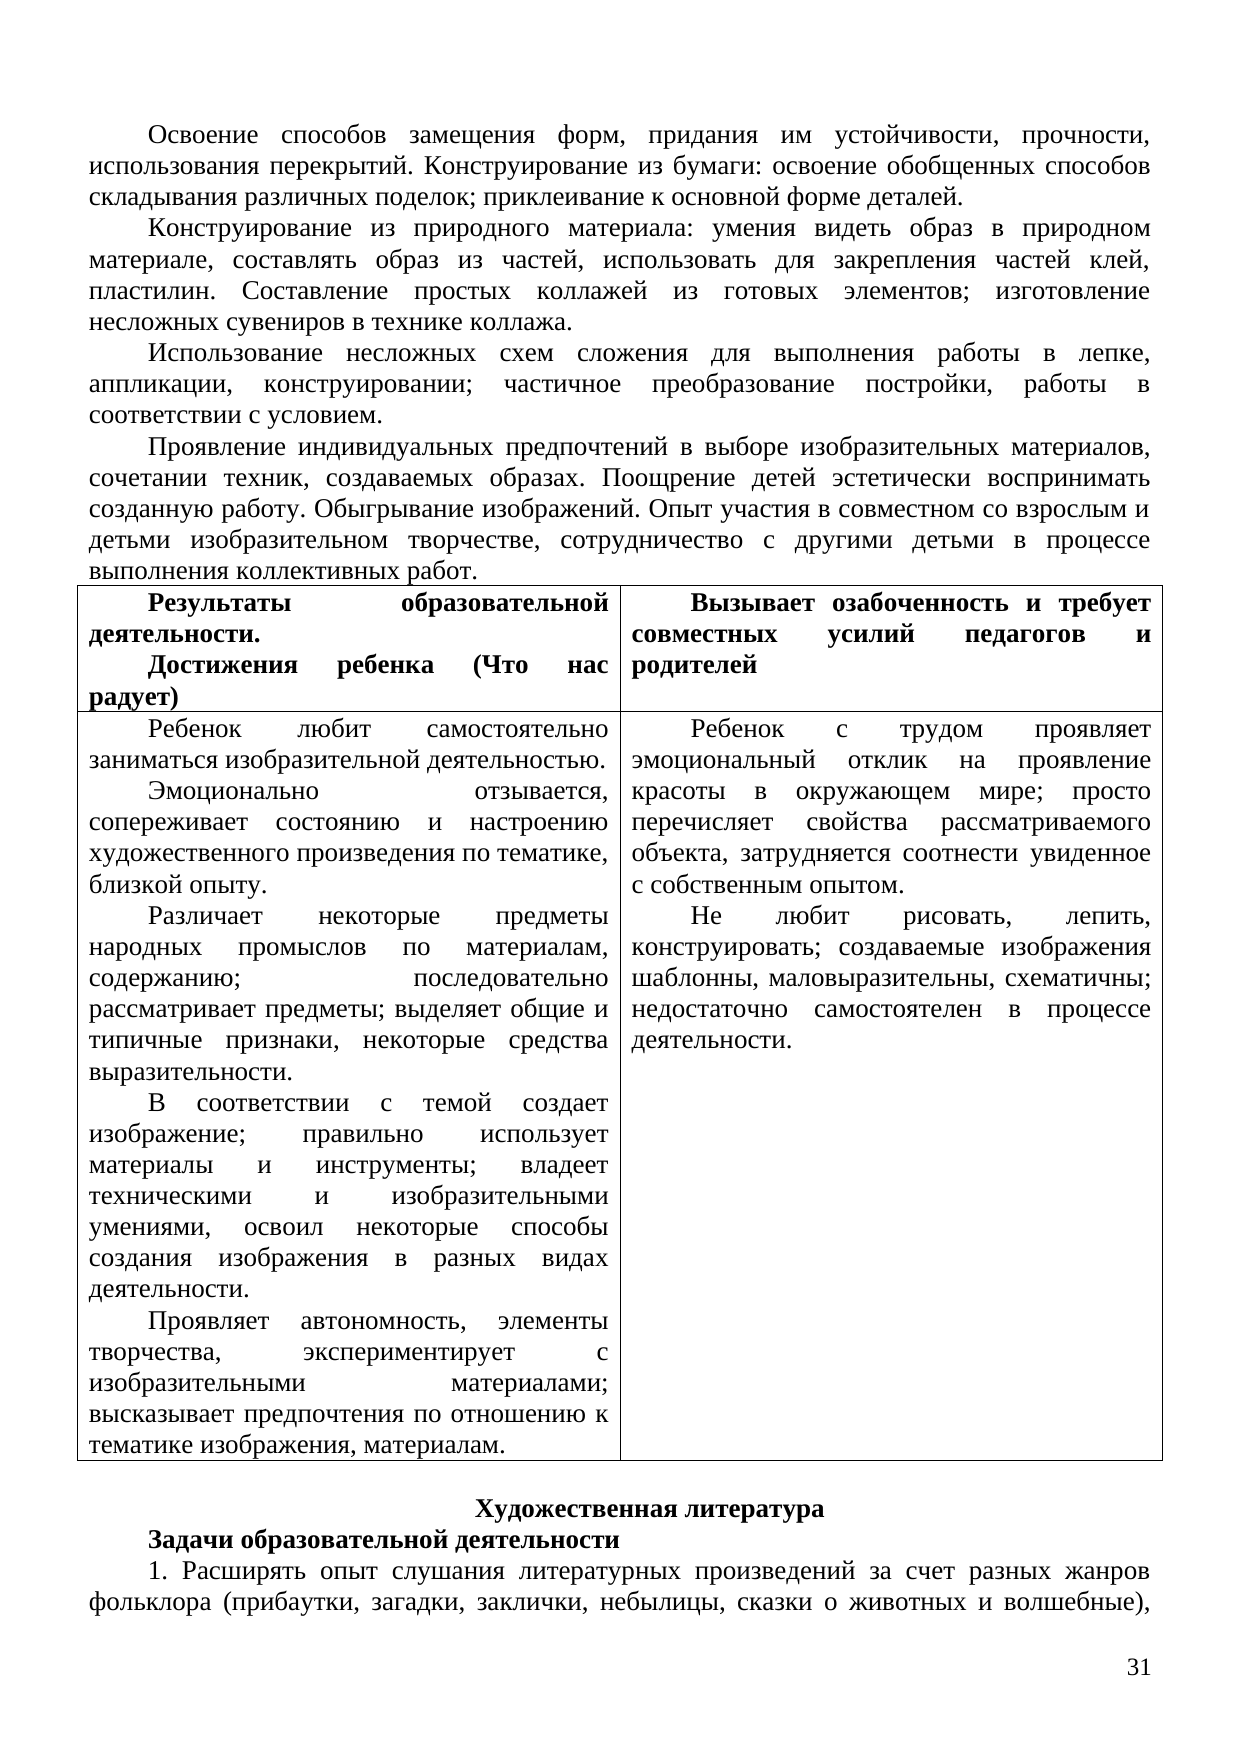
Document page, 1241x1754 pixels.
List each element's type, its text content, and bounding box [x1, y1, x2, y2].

text Проявление индивидуальных предпочтений в выборе изобразительных материалов, сочетании техник, создаваемых образах. Поощрение детей эстетически воспринимать созданную работу. Обыгрывание изображений. Опыт участия в совместном со взрослым и детьми изобразительном творчестве, сотрудничество с другими детьми в процессе выполнения коллективных работ. [89, 429, 1152, 585]
table_cell Ребенок с трудом проявляет эмоциональный отклик на проявление красоты в окружающем мире; просто перечисляет свойства рассматриваемого объекта, затрудняется соотнести увиденное с собственным опытом. Не любит рисовать, лепить, конструировать; создаваемые изображения шаблонны, маловыразительны, схематичны; недостаточно самостоятелен в процессе деятельности. [621, 712, 1162, 1459]
text Конструирование из природного материала: умения видеть образ в природном материале, составлять образ из частей, использовать для закрепления частей клей, пластилин. Составление простых коллажей из готовых элементов; изготовление несложных сувениров в технике коллажа. [89, 212, 1152, 336]
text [89, 1554, 1152, 1616]
table_header Результаты образовательной деятельности. Достижения ребенка (Что нас радует) [78, 586, 620, 711]
table_cell Ребенок любит самостоятельно заниматься изобразительной деятельностью. Эмоционально отзывается, сопереживает состоянию и настроению художественного произведения по тематике, близкой опыту. Различает некоторые предметы народных промыслов по материалам, содержанию; последовательно рассматривает предметы; выделяет общие и типичные признаки, некоторые средства выразительности. В соответствии с темой создает изображение; правильно использует материалы и инструменты; владеет техническими и изобразительными умениями, освоил некоторые способы создания изображения в разных видах деятельности. Проявляет автономность, элементы творчества, экспериментирует с изобразительными материалами; высказывает предпочтения по отношению к тематике изображения, материалам. [78, 712, 620, 1459]
text Использование несложных схем сложения для выполнения работы в лепке, аппликации, конструировании; частичное преобразование постройки, работы в соответствии с условием. [89, 336, 1152, 429]
text Задачи образовательной деятельности [89, 1523, 1152, 1554]
table_header Вызывает озабоченность и требует совместных усилий педагогов и родителей [621, 586, 1162, 711]
text Освоение способов замещения форм, придания им устойчивости, прочности, использования перекрытий. Конструирование из бумаги: освоение обобщенных способов складывания различных поделок; приклеивание к основной форме деталей. [89, 118, 1152, 212]
text Художественная литература [89, 1492, 1152, 1523]
